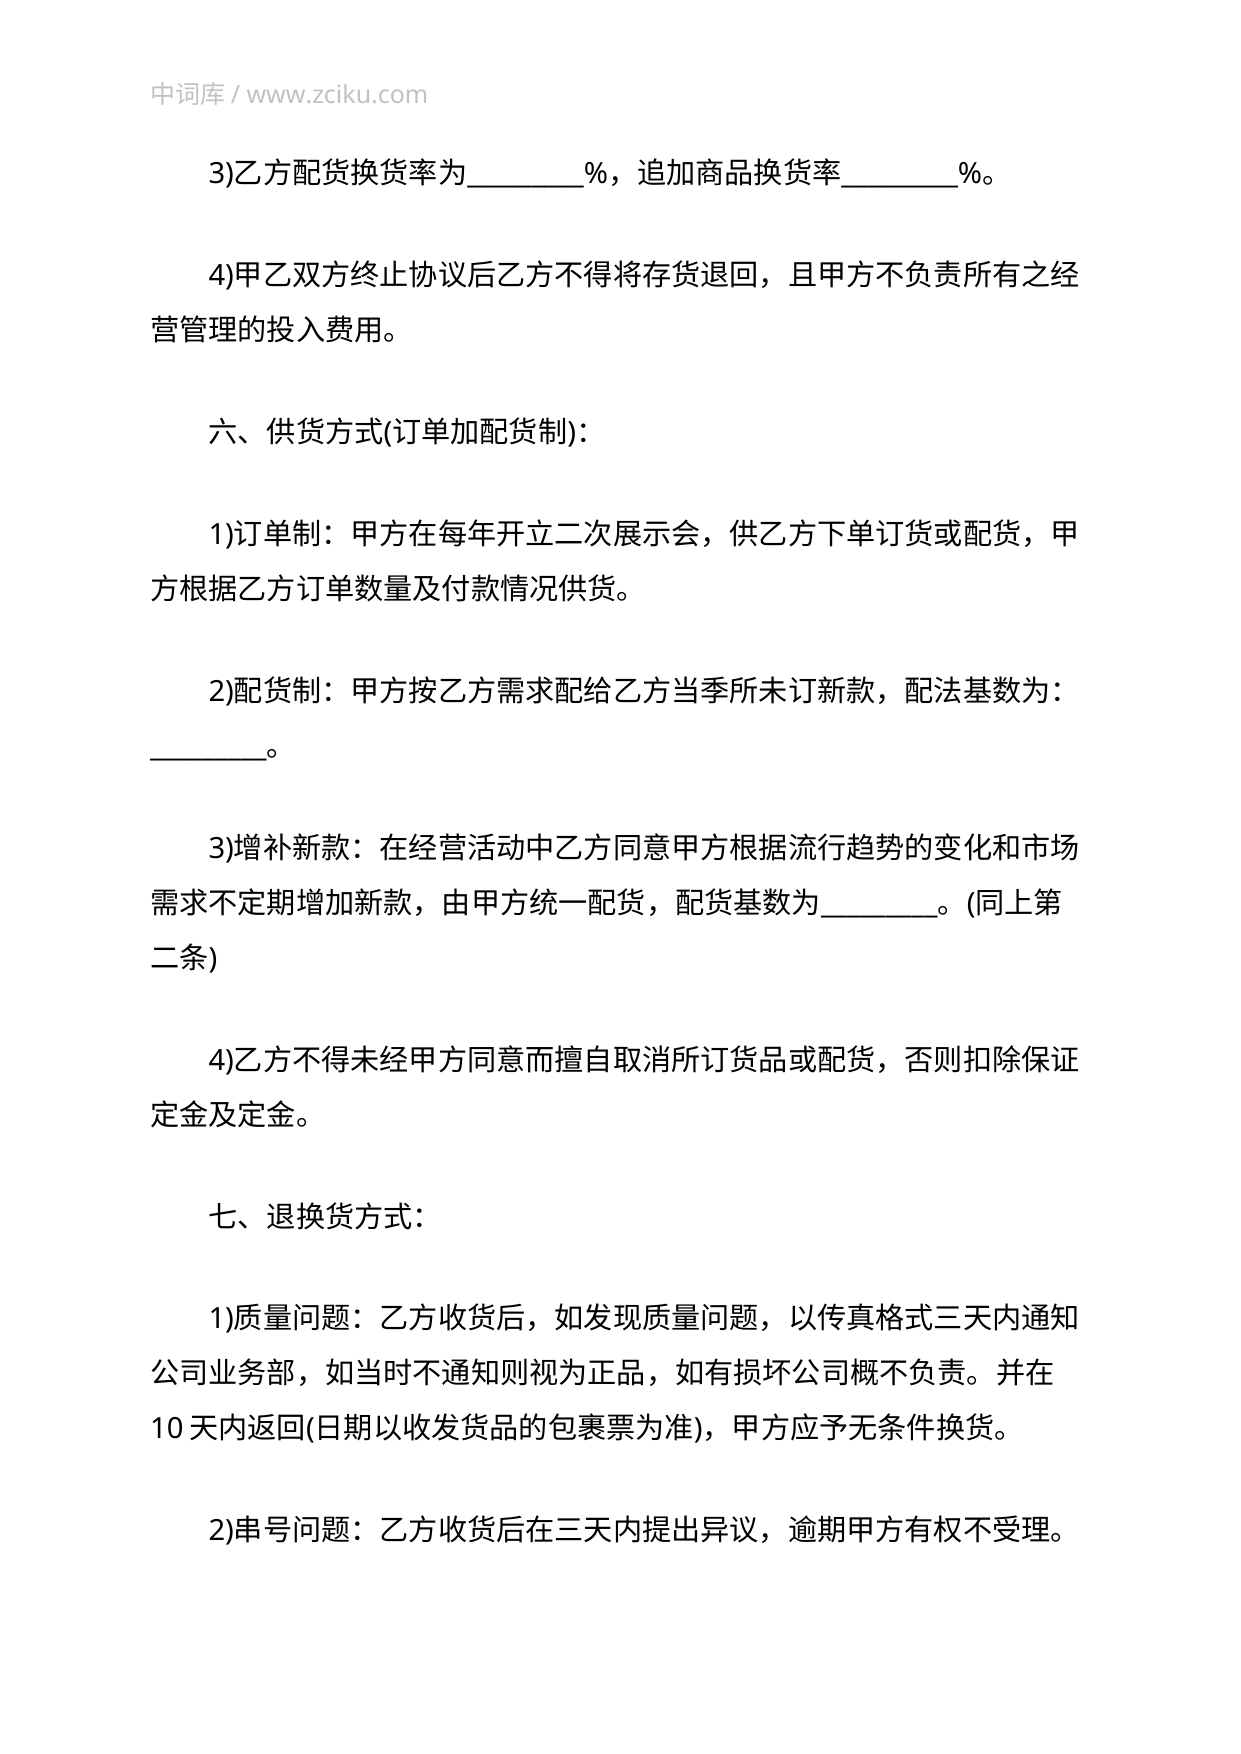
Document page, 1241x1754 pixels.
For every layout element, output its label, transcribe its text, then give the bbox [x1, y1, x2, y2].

text 2)串号问题：乙方收货后在三天内提出异议，逾期甲方有权不受理。 [150, 1507, 1090, 1549]
text 1)订单制：甲方在每年开立二次展示会，供乙方下单订货或配货，甲方根据乙方订单数量及付款情况供货。 [150, 511, 1090, 608]
text 4)甲乙双方终止协议后乙方不得将存货退回，且甲方不负责所有之经营管理的投入费用。 [150, 252, 1090, 349]
text 六、供货方式(订单加配货制)： [150, 409, 1090, 451]
text 1)质量问题：乙方收货后，如发现质量问题，以传真格式三天内通知公司业务部，如当时不通知则视为正品，如有损坏公司概不负责。并在10天内返回(日期以收发货品的包裹票为准)，甲方应予无条件换货。 [150, 1295, 1090, 1447]
text 3)乙方配货换货率为_________%，追加商品换货率_________%。 [150, 150, 1090, 192]
text 3)增补新款：在经营活动中乙方同意甲方根据流行趋势的变化和市场需求不定期增加新款，由甲方统一配货，配货基数为_________。(同上第二条) [150, 824, 1090, 977]
text 4)乙方不得未经甲方同意而擅自取消所订货品或配货，否则扣除保证定金及定金。 [150, 1036, 1090, 1134]
text 七、退换货方式： [150, 1193, 1090, 1236]
text 2)配货制：甲方按乙方需求配给乙方当季所未订新款，配法基数为：_________。 [150, 667, 1090, 765]
